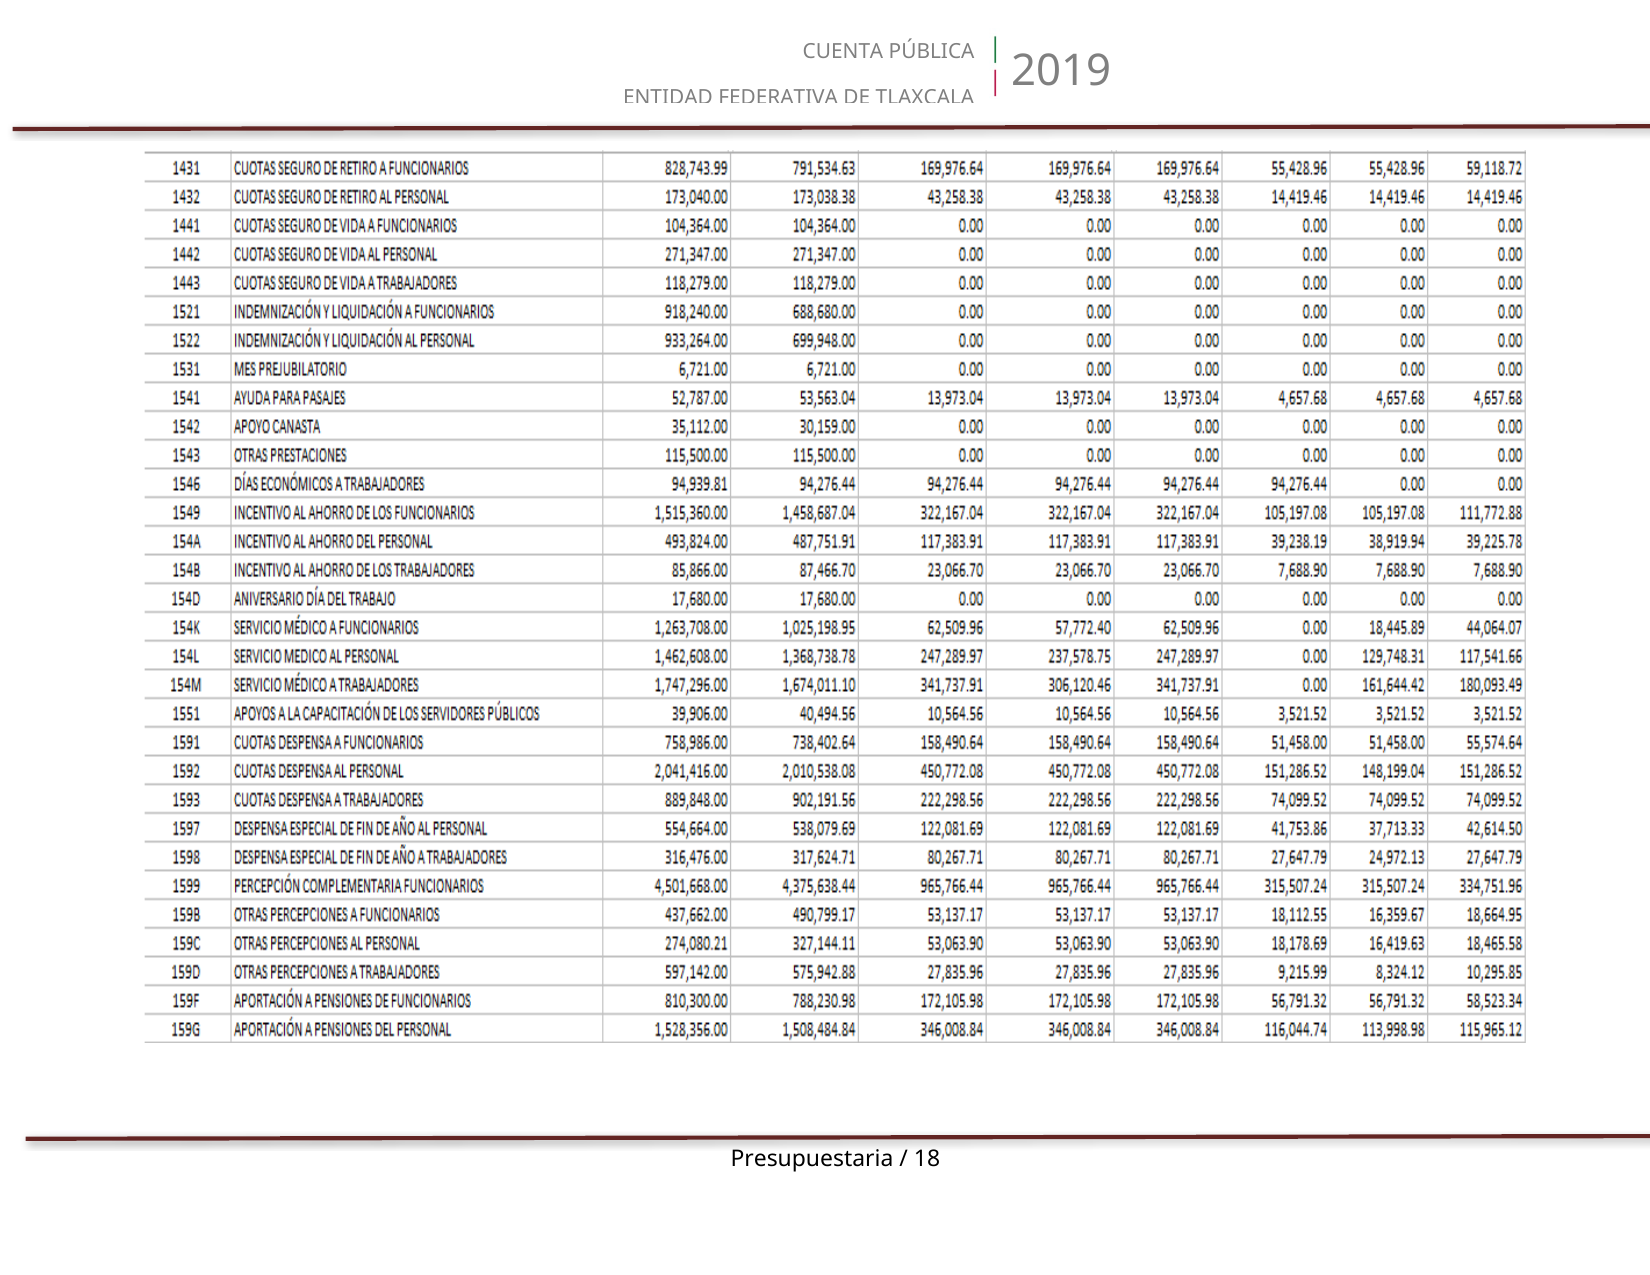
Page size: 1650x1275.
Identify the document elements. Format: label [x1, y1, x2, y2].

picture [989, 28, 1005, 99]
picture [144, 150, 1526, 1043]
